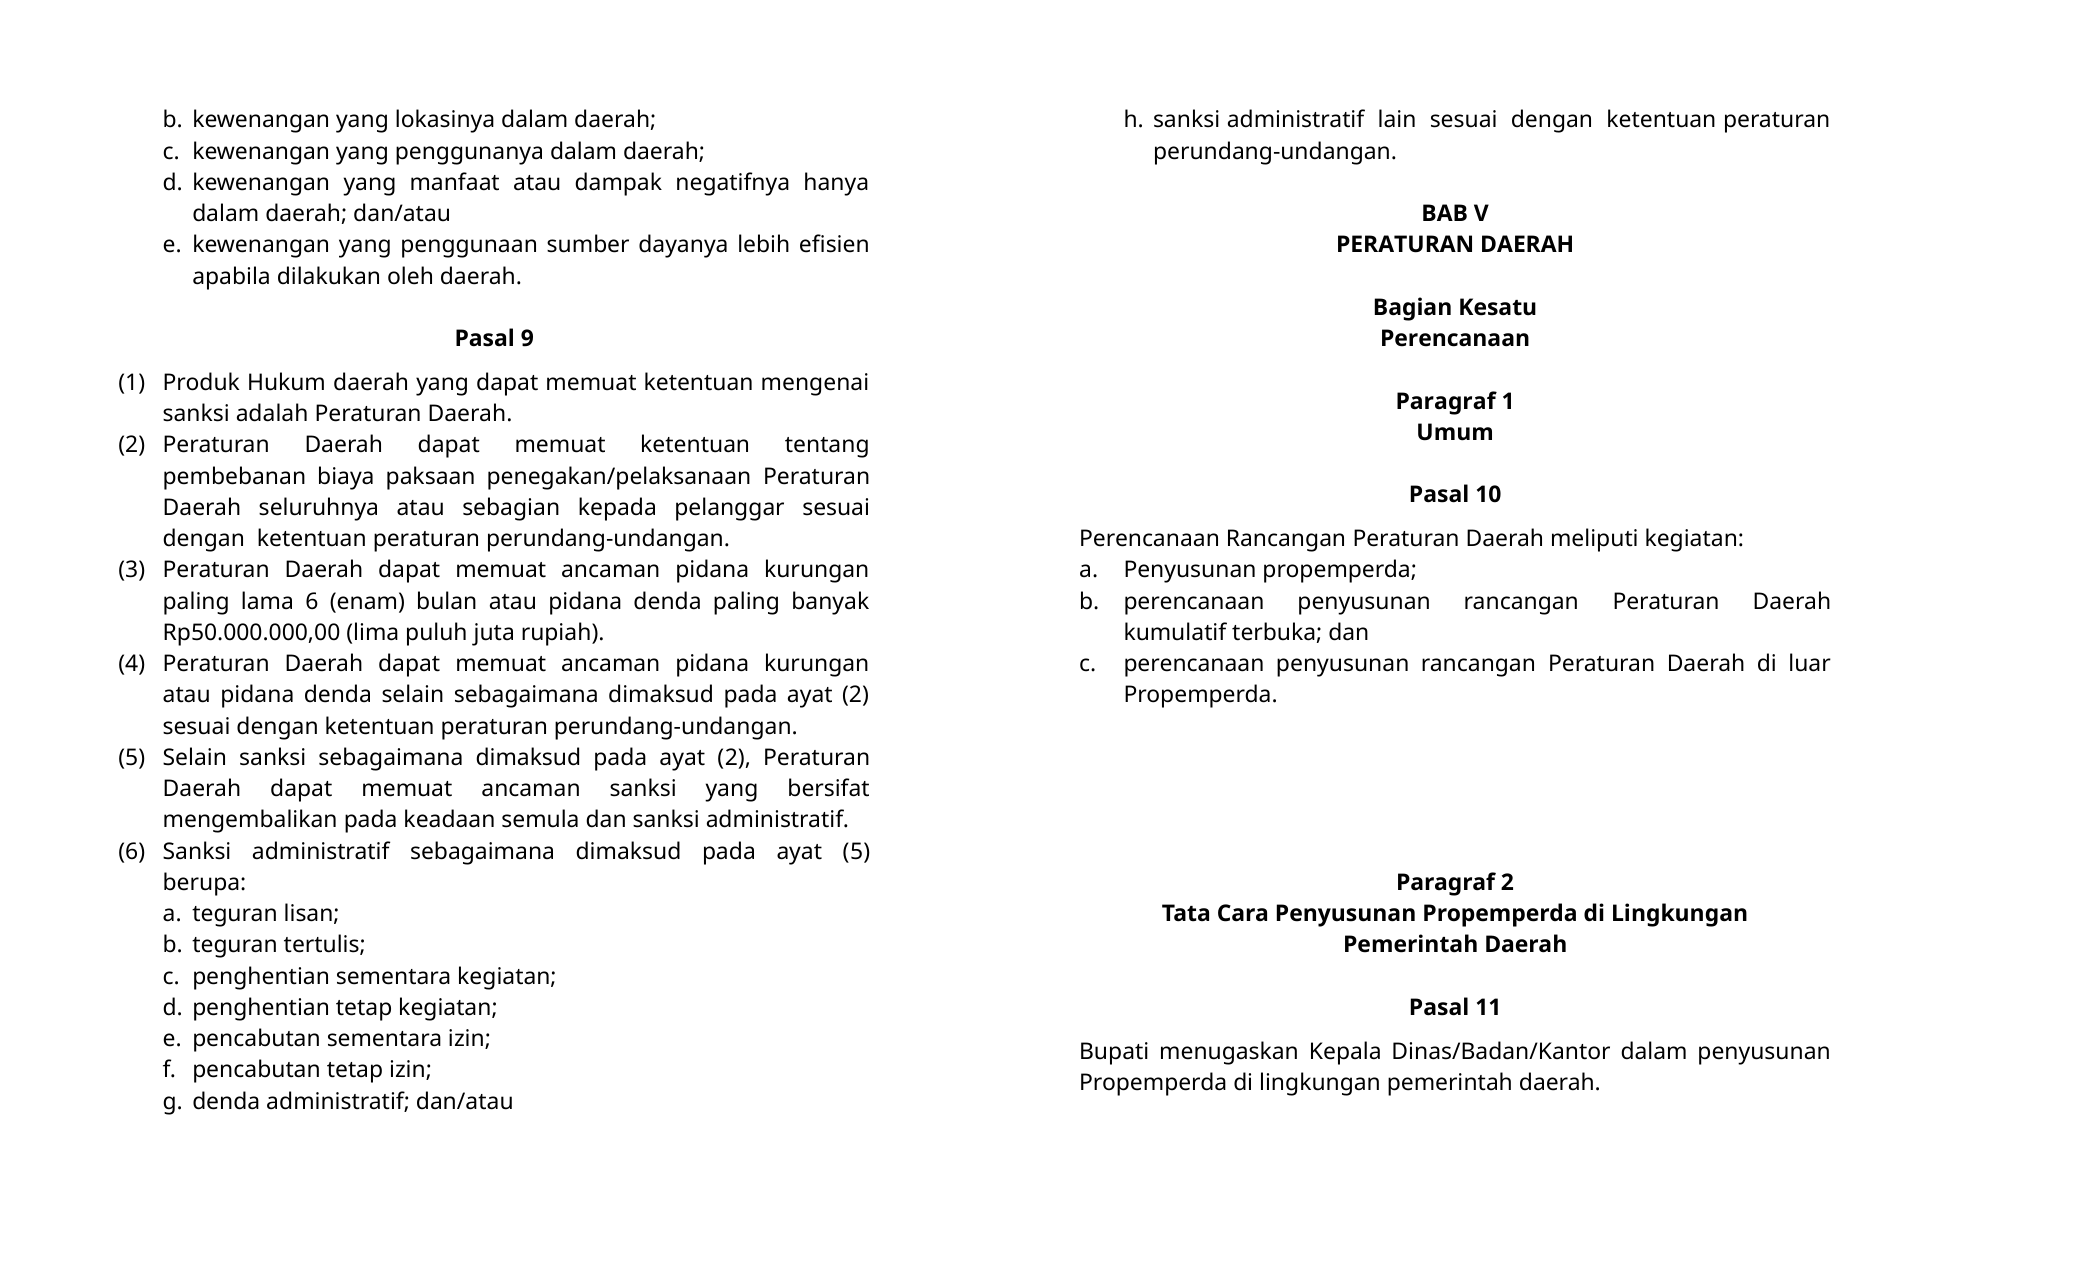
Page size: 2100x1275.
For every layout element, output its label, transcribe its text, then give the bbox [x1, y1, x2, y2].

list teguran tertulis; [162, 928, 870, 960]
list perencanaan penyusunan rancangan Peraturan Daerah di luar Propemperda. [1079, 647, 1831, 710]
list Peraturan Daerah dapat memuat ancaman pidana kurungan atau pidana denda selain sebagaimana dimaksud pada ayat (2) sesuai dengan ketentuan peraturan perundang-undangan. [118, 647, 870, 741]
list kewenangan yang lokasinya dalam daerah; [162, 103, 870, 135]
text Pemerintah Daerah [1079, 928, 1831, 960]
list sanksi administratif lain sesuai dengan ketentuan peraturan perundang-undangan. [1123, 103, 1831, 166]
text Pasal 10 [1079, 478, 1831, 510]
text Umum [1079, 416, 1831, 447]
list penghentian sementara kegiatan; [162, 960, 870, 991]
text Perencanaan [1079, 322, 1831, 353]
list Sanksi administratif sebagaimana dimaksud pada ayat (5) berupa: [118, 835, 870, 897]
list pencabutan tetap izin; [162, 1053, 870, 1085]
list Perencanaan Rancangan Peraturan Daerah meliputi kegiatan: [1079, 522, 1831, 553]
list Selain sanksi sebagaimana dimaksud pada ayat (2), Peraturan Daerah dapat memuat ancaman sanksi yang bersifat mengembalikan pada keadaan semula dan sanksi administratif. [118, 741, 870, 835]
list Bagian Kesatu [1079, 291, 1831, 322]
list denda administratif; dan/atau [162, 1085, 870, 1116]
text Paragraf 1 [1079, 385, 1831, 416]
text Pasal 11 [1079, 991, 1831, 1022]
list kewenangan yang manfaat atau dampak negatifnya hanya dalam daerah; dan/atau [162, 166, 870, 228]
list BAB V [1079, 197, 1831, 228]
list kewenangan yang penggunanya dalam daerah; [162, 135, 870, 166]
text Tata Cara Penyusunan Propemperda di Lingkungan [1079, 897, 1831, 928]
list PERATURAN DAERAH [1079, 228, 1831, 260]
list pencabutan sementara izin; [162, 1022, 870, 1053]
list Produk Hukum daerah yang dapat memuat ketentuan mengenai sanksi adalah Peraturan Daerah. [118, 366, 870, 428]
list Peraturan Daerah dapat memuat ancaman pidana kurungan paling lama 6 (enam) bulan atau pidana denda paling banyak Rp50.000.000,00 (lima puluh juta rupiah). [118, 553, 870, 647]
text Bupati menugaskan Kepala Dinas/Badan/Kantor dalam penyusunan Propemperda di lingkungan pemerintah daerah. [1079, 1035, 1831, 1097]
list Penyusunan propemperda; [1079, 553, 1831, 585]
list penghentian tetap kegiatan; [162, 991, 870, 1022]
text Pasal 9 [118, 322, 870, 353]
list kewenangan yang penggunaan sumber dayanya lebih efisien apabila dilakukan oleh daerah. [162, 228, 870, 291]
list teguran lisan; [162, 897, 870, 928]
list perencanaan penyusunan rancangan Peraturan Daerah kumulatif terbuka; dan [1079, 585, 1831, 647]
text Paragraf 2 [1079, 866, 1831, 897]
list Peraturan Daerah dapat memuat ketentuan tentang pembebanan biaya paksaan penegakan/pelaksanaan Peraturan Daerah seluruhnya atau sebagian kepada pelanggar sesuai dengan ketentuan peraturan perundang-undangan. [118, 428, 870, 553]
